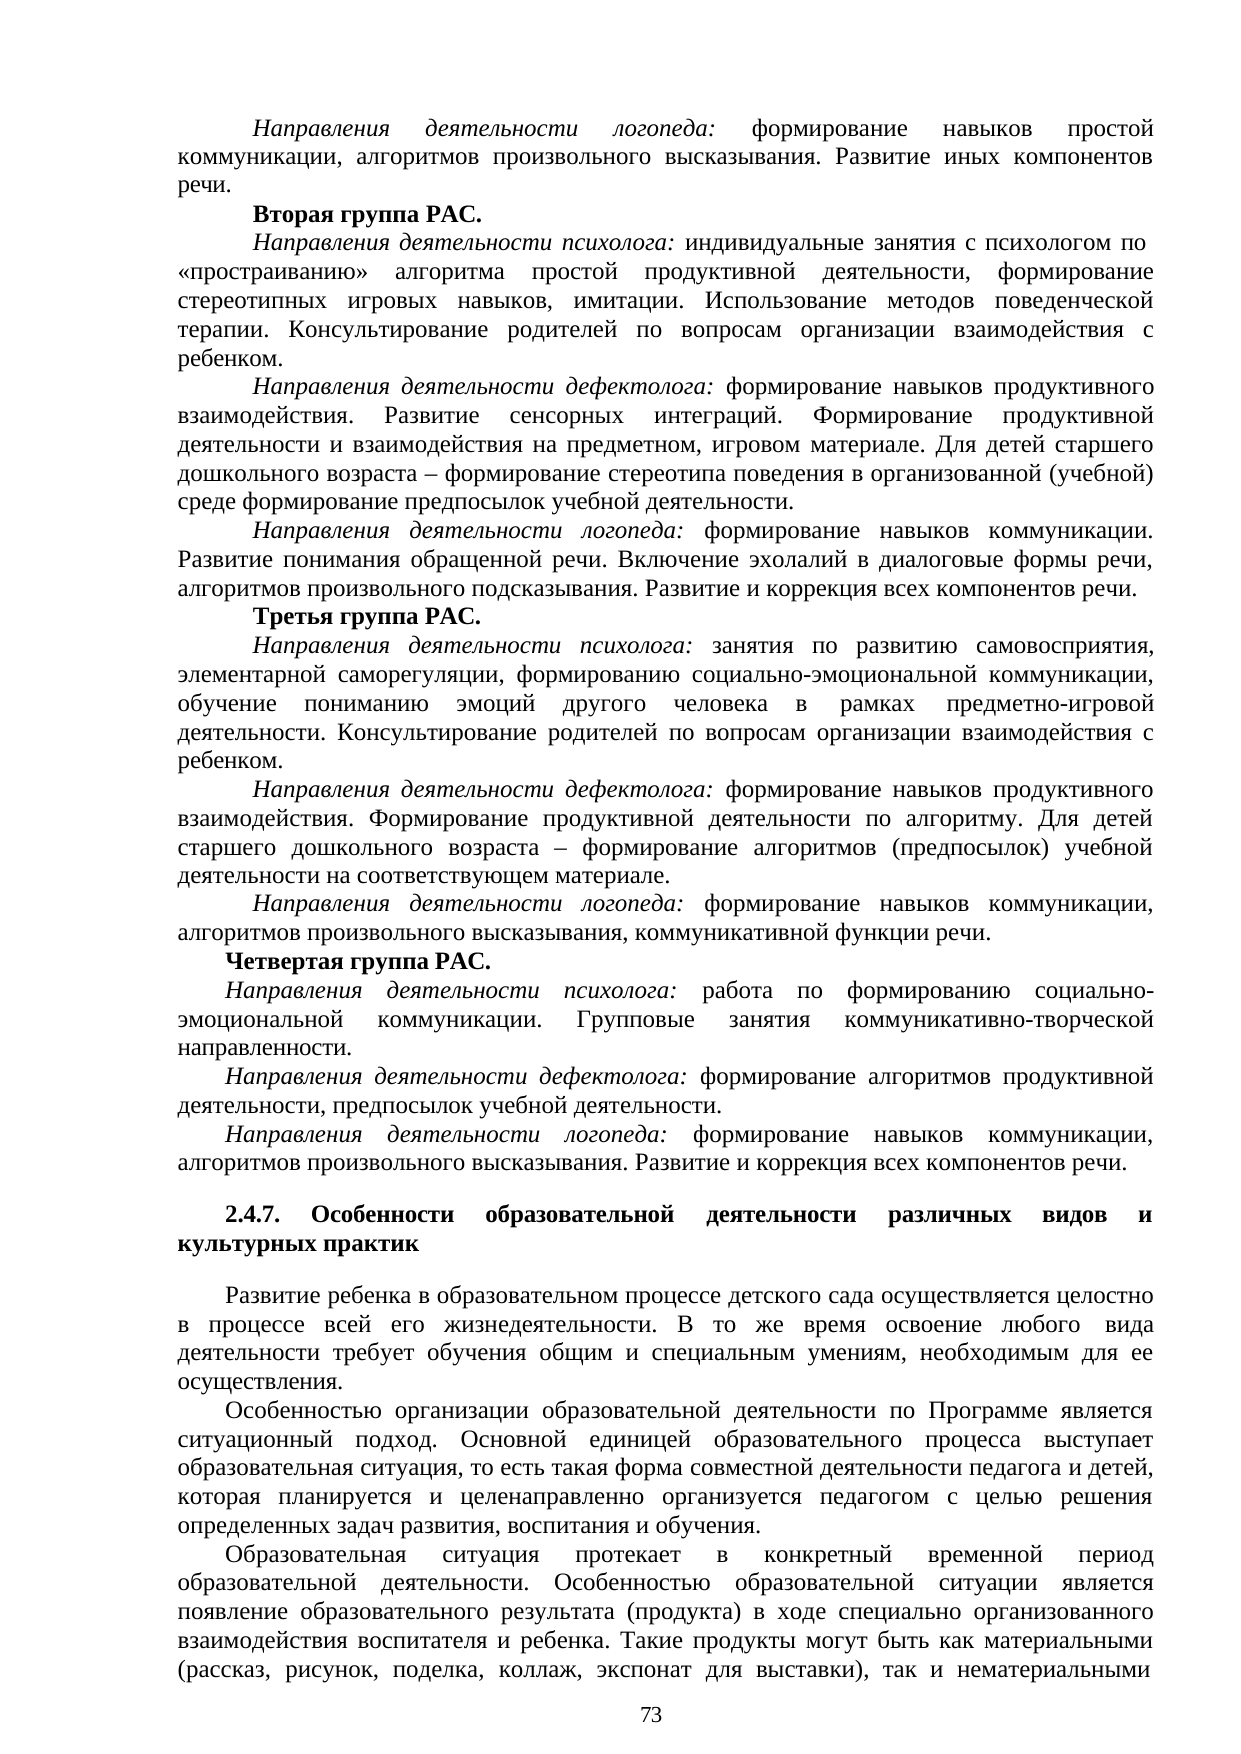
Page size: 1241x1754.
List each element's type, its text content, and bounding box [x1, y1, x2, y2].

text Направления деятельности логопеда: формирование навыков простой коммуникации, алгоритмов произвольного высказывания. Развитие иных компонентов речи. [177, 113, 1154, 198]
subtitle Четвертая группа РАС. [225, 947, 1236, 975]
text Направления деятельности психолога: работа по формированию социально- эмоциональной коммуникации. Групповые занятия коммуникативно-творческой направленности. [177, 975, 1155, 1061]
text Образовательная ситуация протекает в конкретный временной период образовательной деятельности. Особенностью образовательной ситуации является появление образовательного результата (продукта) в ходе специально организованного взаимодействия воспитателя и ребенка. Такие продукты могут быть как материальными (рассказ, рисунок, поделка, коллаж, экспонат для выставки), так и нематериальными [177, 1539, 1154, 1682]
text Направления деятельности логопеда: формирование навыков коммуникации. Развитие понимания обращенной речи. Включение эхолалий в диалоговые формы речи, алгоритмов произвольного подсказывания. Развитие и коррекция всех компонентов речи. [177, 515, 1154, 601]
text Направления деятельности дефектолога: формирование навыков продуктивного взаимодействия. Формирование продуктивной деятельности по алгоритму. Для детей старшего дошкольного возраста – формирование алгоритмов (предпосылок) учебной деятельности на соответствующем материале. [177, 774, 1154, 889]
text Направления деятельности психолога: занятия по развитию самовосприятия, элементарной саморегуляции, формированию социально-эмоциональной коммуникации, обучение пониманию эмоций другого человека в рамках предметно-игровой деятельности. Консультирование родителей по вопросам организации взаимодействия с ребенком. [177, 630, 1155, 774]
subtitle Особенности образовательной деятельности различных видов и культурных практик [177, 1199, 1153, 1257]
text Развитие ребенка в образовательном процессе детского сада осуществляется целостно в процессе всей его жизнедеятельности. В то же время освоение любого вида деятельности требует обучения общим и специальным умениям, необходимым для ее осуществления. [177, 1280, 1154, 1395]
text Направления деятельности логопеда: формирование навыков коммуникации, алгоритмов произвольного высказывания, коммуникативной функции речи. [177, 889, 1154, 946]
text Направления деятельности дефектолога: формирование навыков продуктивного взаимодействия. Развитие сенсорных интеграций. Формирование продуктивной деятельности и взаимодействия на предметном, игровом материале. Для детей старшего дошкольного возраста – формирование стереотипа поведения в организованной (учебной) среде формирование предпосылок учебной деятельности. [177, 371, 1154, 515]
text Направления деятельности дефектолога: формирование алгоритмов продуктивной деятельности, предпосылок учебной деятельности. [177, 1061, 1154, 1119]
text Особенностью организации образовательной деятельности по Программе является ситуационный подход. Основной единицей образовательного процесса выступает образовательная ситуация, то есть такая форма совместной деятельности педагога и детей, которая планируется и целенаправленно организуется педагогом с целью решения определенных задач развития, воспитания и обучения. [177, 1395, 1154, 1539]
text «простраиванию» алгоритма простой продуктивной деятельности, формирование стереотипных игровых навыков, имитации. Использование методов поведенческой терапии. Консультирование родителей по вопросам организации взаимодействия с ребенком. [177, 256, 1155, 371]
subtitle Вторая группа РАС. [253, 199, 1236, 228]
text Направления деятельности психолога: индивидуальные занятия с психологом по [253, 228, 1236, 256]
subtitle Третья группа РАС. [253, 602, 1236, 630]
text Направления деятельности логопеда: формирование навыков коммуникации, алгоритмов произвольного высказывания. Развитие и коррекция всех компонентов речи. [177, 1119, 1153, 1176]
